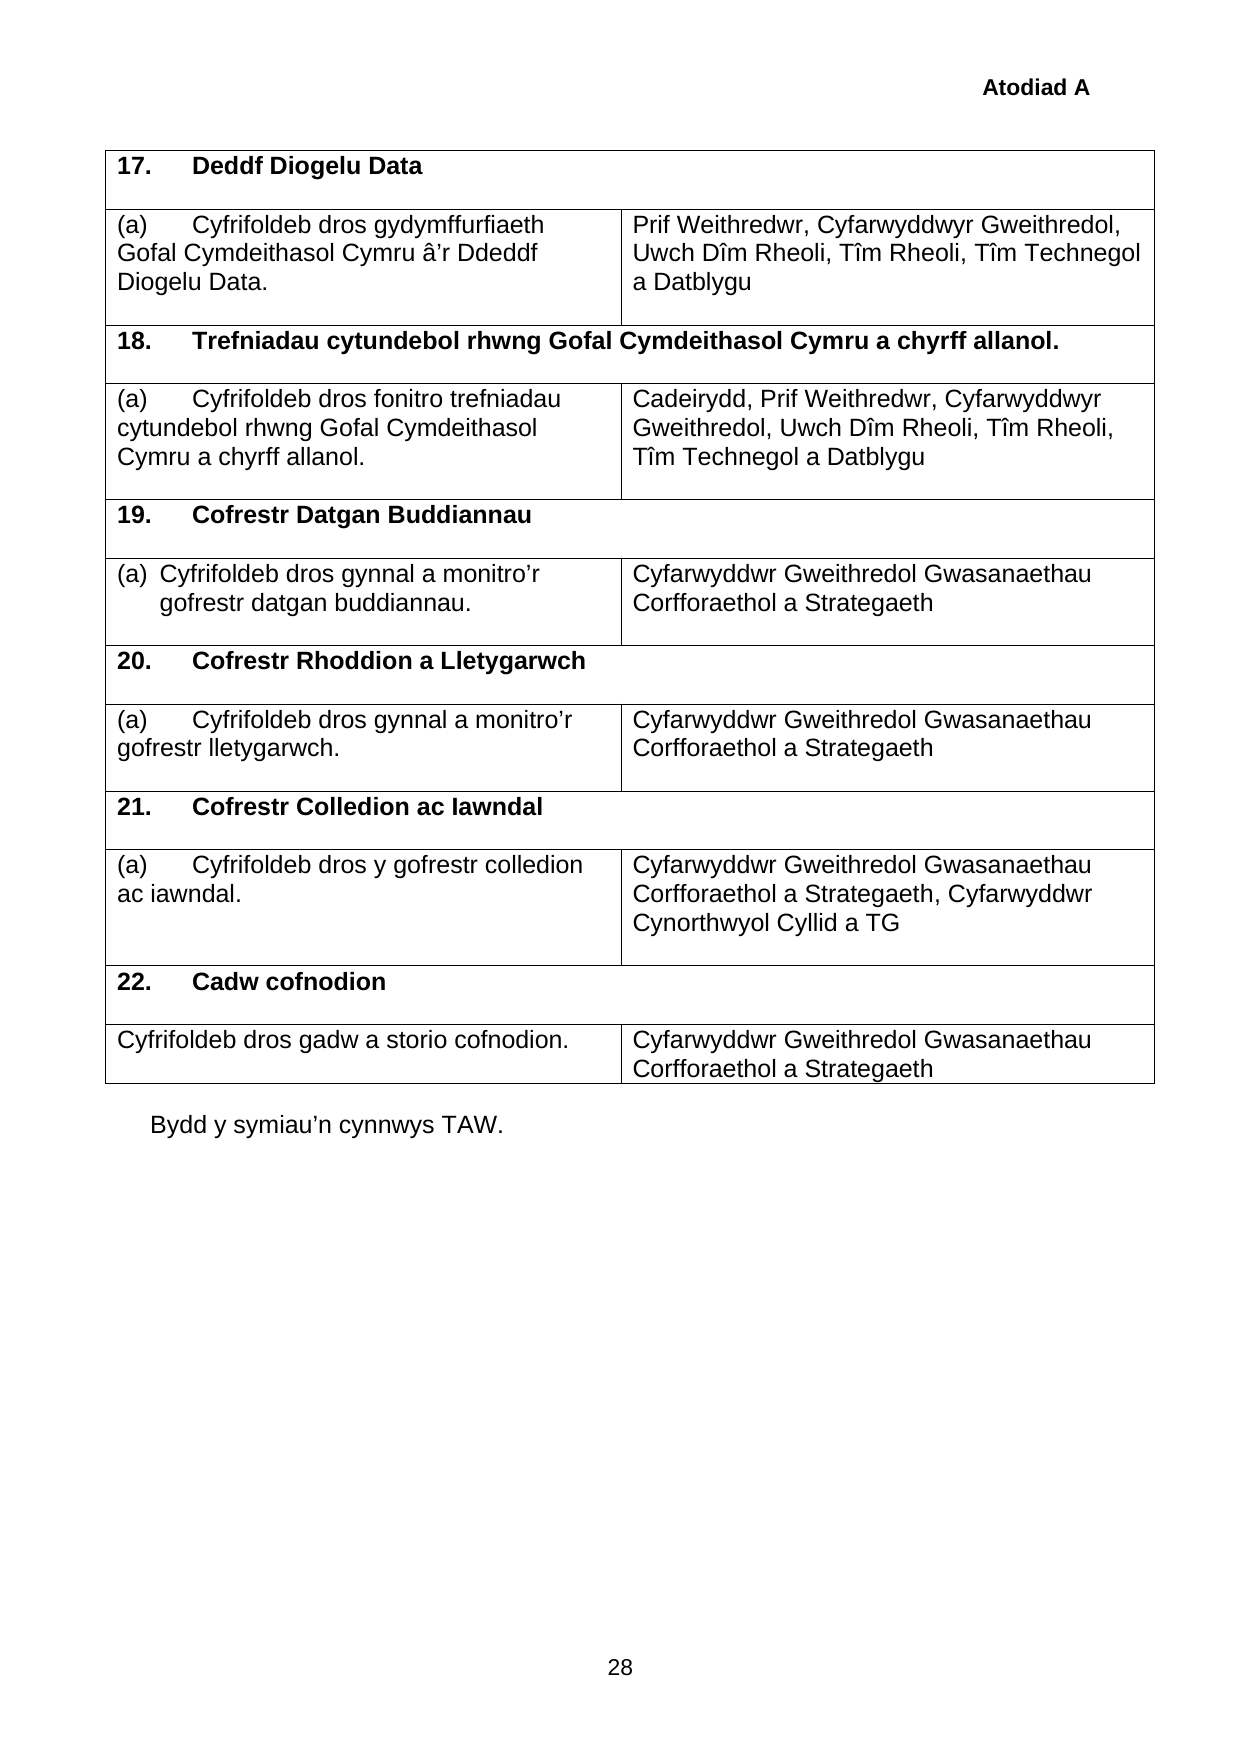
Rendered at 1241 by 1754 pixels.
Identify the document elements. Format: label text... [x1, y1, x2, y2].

table_cell Prif Weithredwr, Cyfarwyddwyr Gweithredol, Uwch Dîm Rheoli, Tîm Rheoli, Tîm Technegol a Datblygu [622, 210, 1154, 324]
table_cell (a) Cyfrifoldeb dros gydymffurfiaeth Gofal Cymdeithasol Cymru â’r Ddeddf Diogelu Data. [106, 210, 621, 324]
table_cell 21. Cofrestr Colledion ac Iawndal [106, 792, 1154, 849]
table_cell Cyfrifoldeb dros gadw a storio cofnodion. [106, 1025, 621, 1082]
table_cell 17. Deddf Diogelu Data [106, 151, 1154, 208]
table_cell Cyfarwyddwr Gweithredol Gwasanaethau Corfforaethol a Strategaeth [622, 559, 1154, 645]
text Bydd y symiau’n cynnwys TAW. [150, 1110, 1090, 1139]
table_cell 22. Cadw cofnodion [106, 966, 1154, 1024]
table_cell Cyfarwyddwr Gweithredol Gwasanaethau Corfforaethol a Strategaeth [622, 705, 1154, 791]
table_cell (a) Cyfrifoldeb dros y gofrestr colledion ac iawndal. [106, 850, 621, 965]
table_cell 18. Trefniadau cytundebol rhwng Gofal Cymdeithasol Cymru a chyrff allanol. [106, 326, 1154, 383]
table_cell 19. Cofrestr Datgan Buddiannau [106, 500, 1154, 558]
table_cell Cyfrifoldeb dros gynnal a monitro’r gofrestr datgan buddiannau. [106, 559, 621, 645]
table_cell Cadeirydd, Prif Weithredwr, Cyfarwyddwyr Gweithredol, Uwch Dîm Rheoli, Tîm Rheoli, Tîm Technegol a Datblygu [622, 384, 1154, 499]
table_cell Cyfarwyddwr Gweithredol Gwasanaethau Corfforaethol a Strategaeth [622, 1025, 1154, 1082]
table_cell 20. Cofrestr Rhoddion a Lletygarwch [106, 646, 1154, 703]
table_cell Cyfrifoldeb dros fonitro trefniadau cytundebol rhwng Gofal Cymdeithasol Cymru a chyrff allanol. [106, 384, 621, 499]
table_cell Cyfarwyddwr Gweithredol Gwasanaethau Corfforaethol a Strategaeth, Cyfarwyddwr Cynorthwyol Cyllid a TG [622, 850, 1154, 965]
table_cell (a) Cyfrifoldeb dros gynnal a monitro’r gofrestr lletygarwch. [106, 705, 621, 791]
